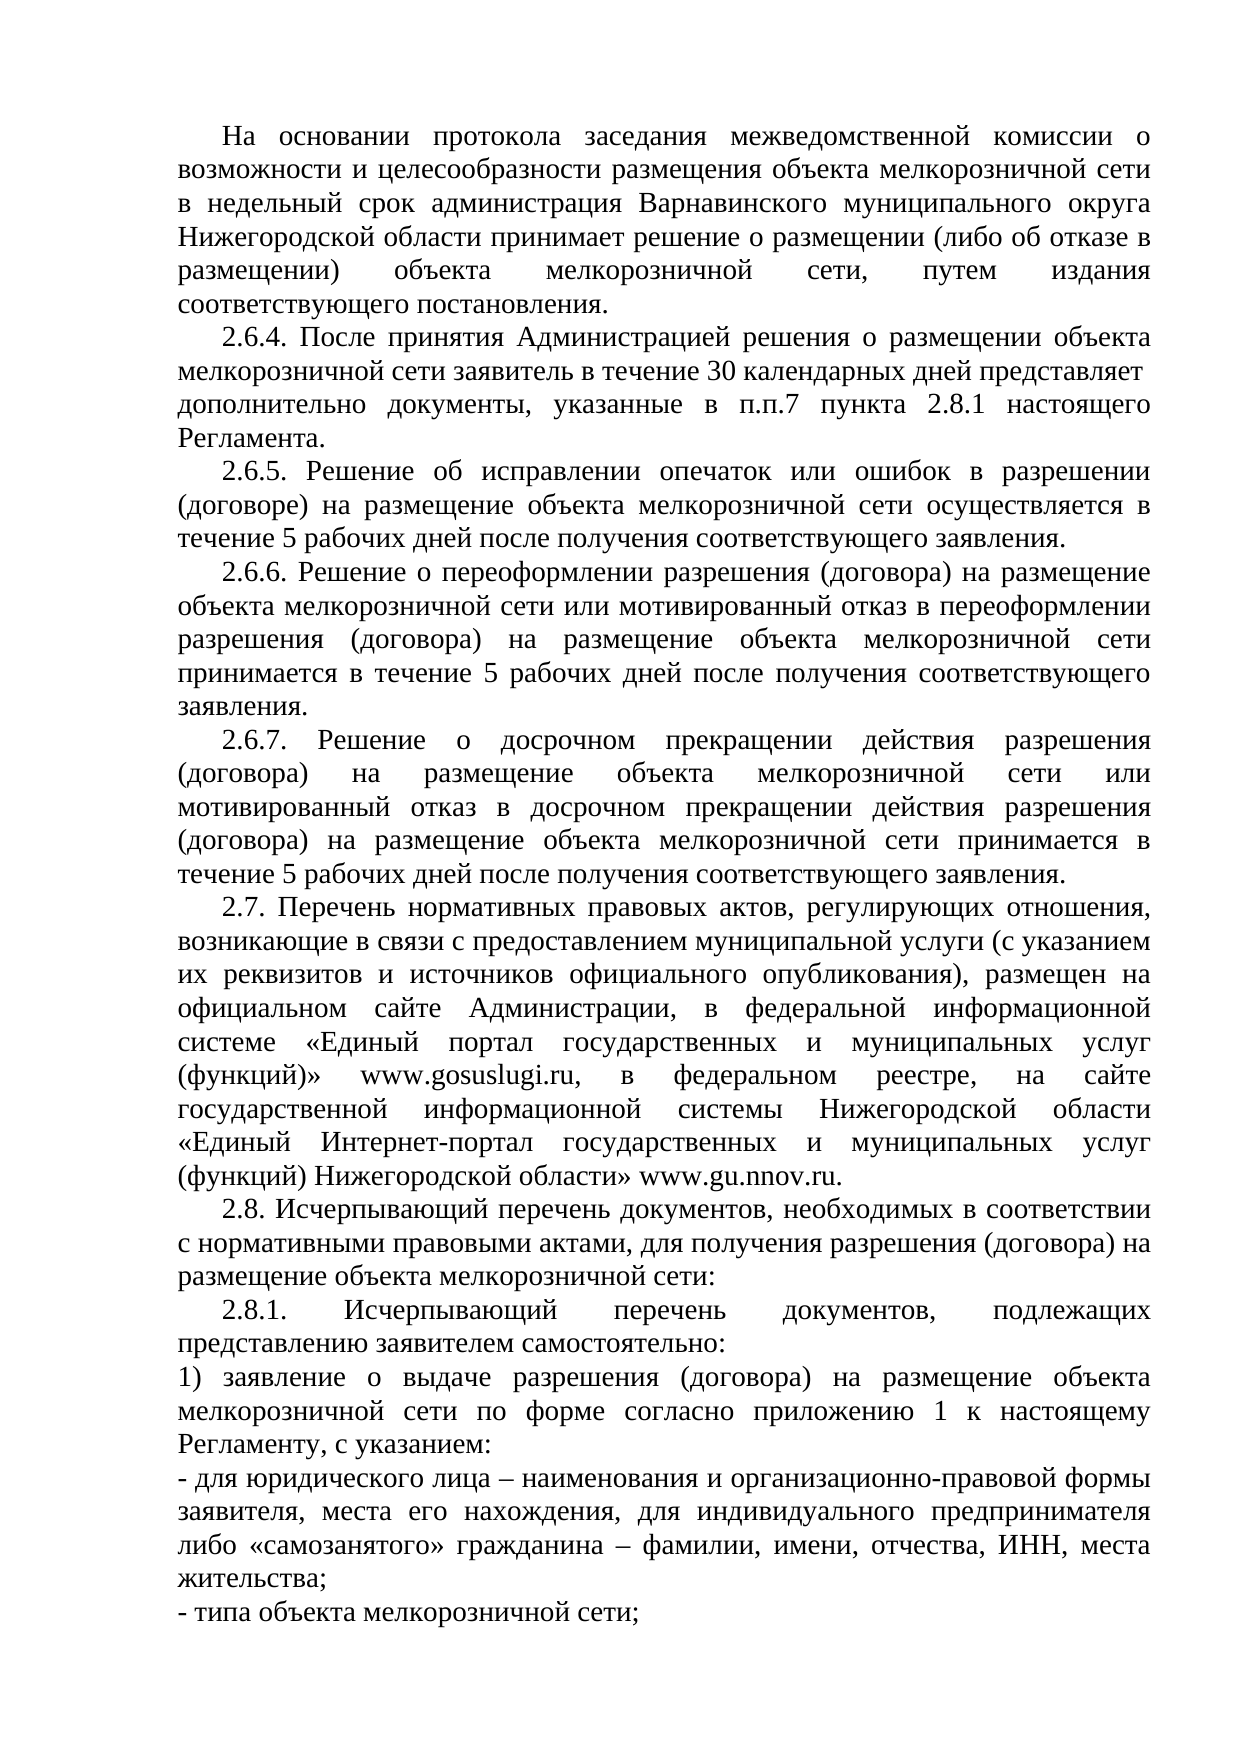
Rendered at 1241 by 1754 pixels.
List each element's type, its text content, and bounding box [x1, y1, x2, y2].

text 2.6.7. Решение о досрочном прекращении действия разрешения (договора) на размещение объекта мелкорозничной сети или мотивированный отказ в досрочном прекращении действия разрешения (договора) на размещение объекта мелкорозничной сети принимается в течение 5 рабочих дней после получения соответствующего заявления. [177, 722, 1152, 889]
text 2.8. Исчерпывающий перечень документов, необходимых в соответствии с нормативными правовыми актами, для получения разрешения (договора) на размещение объекта мелкорозничной сети: [177, 1191, 1152, 1292]
text 2.6.5. Решение об исправлении опечаток или ошибок в разрешении (договоре) на размещение объекта мелкорозничной сети осуществляется в течение 5 рабочих дней после получения соответствующего заявления. [177, 453, 1152, 554]
text - типа объекта мелкорозничной сети; [177, 1594, 1152, 1627]
text 2.7. Перечень нормативных правовых актов, регулирующих отношения, возникающие в связи с предоставлением муниципальной услуги (с указанием их реквизитов и источников официального опубликования), размещен на официальном сайте Администрации, в федеральной информационной системе «Единый портал государственных и муниципальных услуг (функций)» www.gosuslugi.ru, в федеральном реестре, на сайте государственной информационной системы Нижегородской области «Единый Интернет-портал государственных и муниципальных услуг (функций) Нижегородской области» www.gu.nnov.ru. [177, 889, 1152, 1191]
text 2.6.4. После принятия Администрацией решения о размещении объекта мелкорозничной сети заявитель в течение 30 календарных дней представляет [177, 319, 1152, 386]
text 2.8.1. Исчерпывающий перечень документов, подлежащих представлению заявителем самостоятельно: [177, 1292, 1152, 1359]
text дополнительно документы, указанные в п.п.7 пункта 2.8.1 настоящего Регламента. [177, 386, 1152, 453]
text 1) заявление о выдаче разрешения (договора) на размещение объекта мелкорозничной сети по форме согласно приложению 1 к настоящему Регламенту, с указанием: [177, 1359, 1152, 1460]
text - для юридического лица – наименования и организационно-правовой формы заявителя, места его нахождения, для индивидуального предпринимателя либо «самозанятого» гражданина – фамилии, имени, отчества, ИНН, места жительства; [177, 1460, 1152, 1594]
text На основании протокола заседания межведомственной комиссии о возможности и целесообразности размещения объекта мелкорозничной сети в недельный срок администрация Варнавинского муниципального округа Нижегородской области принимает решение о размещении (либо об отказе в размещении) объекта мелкорозничной сети, путем издания соответствующего постановления. [177, 118, 1152, 319]
text 2.6.6. Решение о переоформлении разрешения (договора) на размещение объекта мелкорозничной сети или мотивированный отказ в переоформлении разрешения (договора) на размещение объекта мелкорозничной сети принимается в течение 5 рабочих дней после получения соответствующего заявления. [177, 554, 1152, 722]
